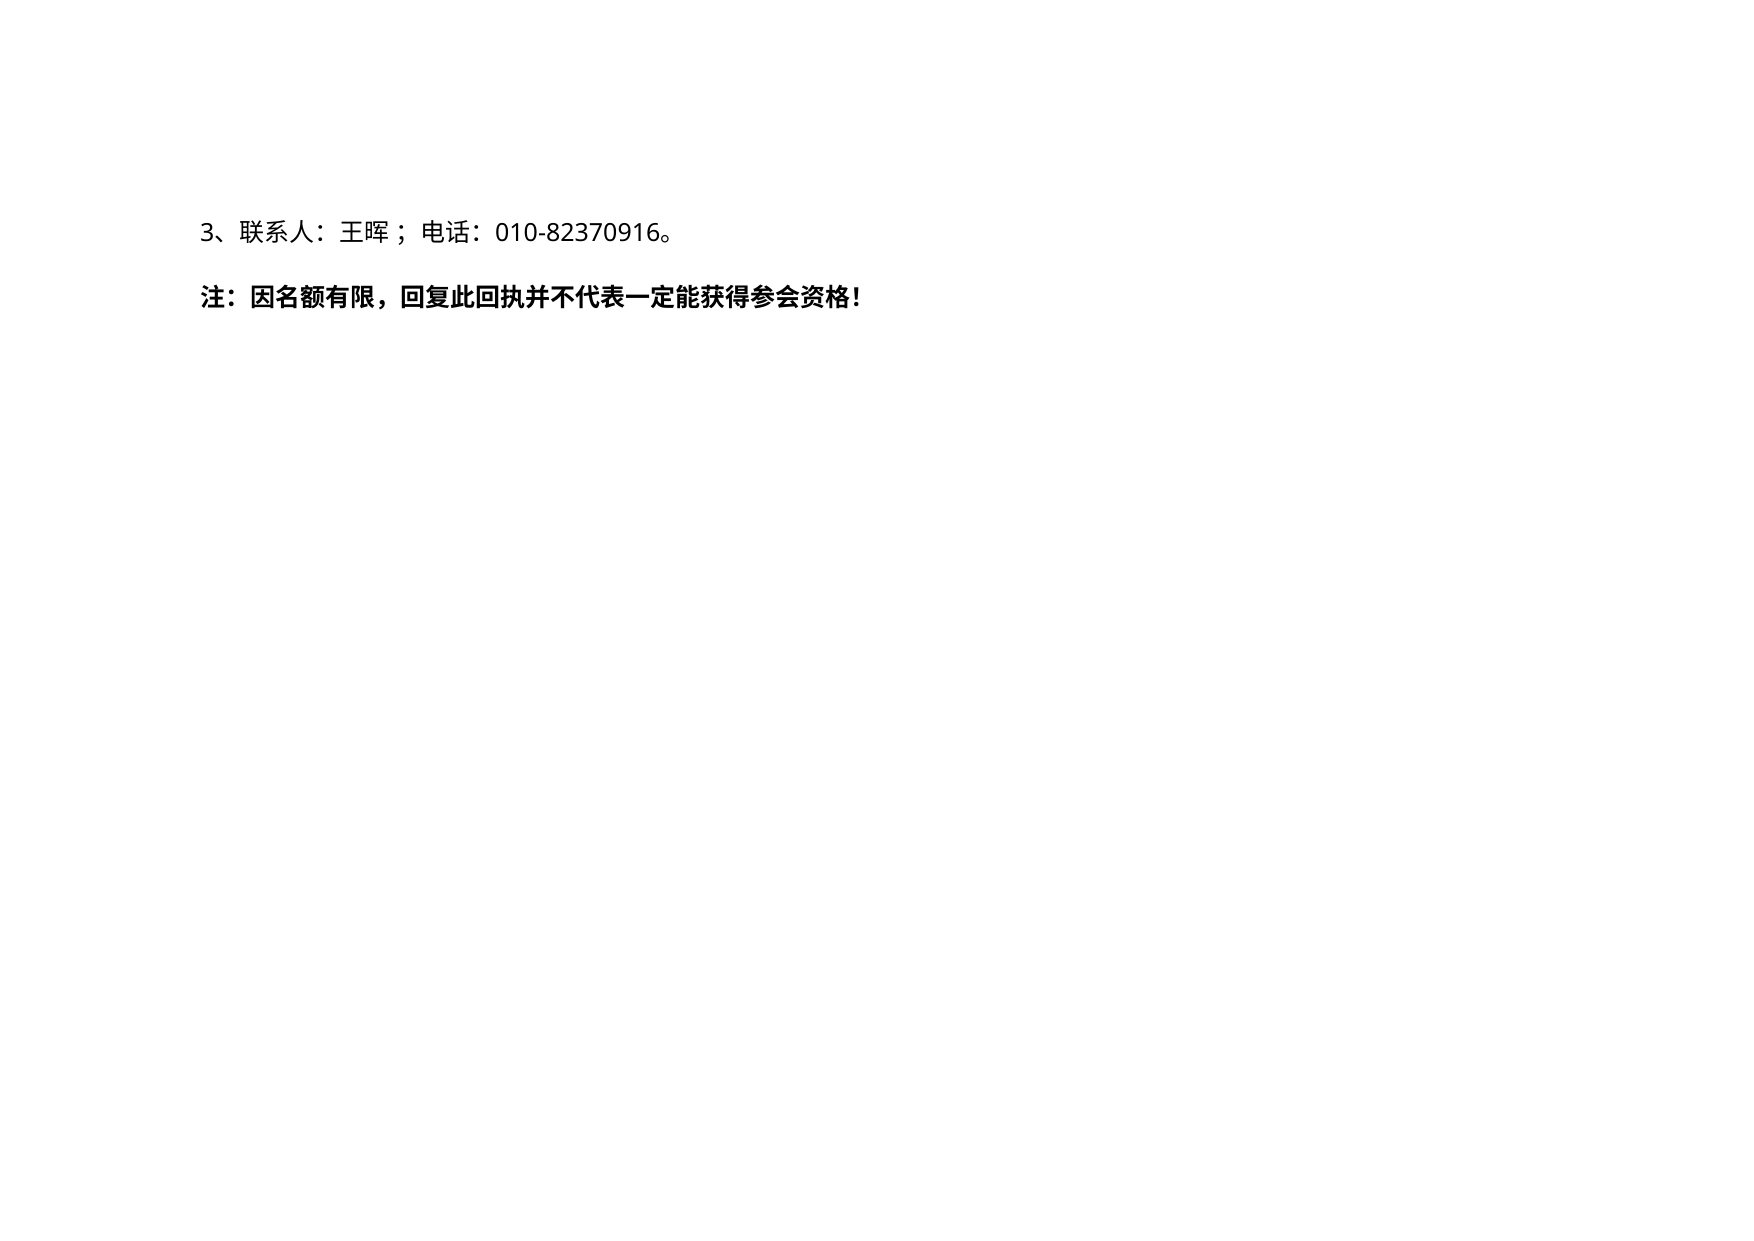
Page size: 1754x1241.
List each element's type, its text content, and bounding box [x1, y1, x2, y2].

text 3、联系人：王晖 ；电话：010-82370916。 [150, 198, 1560, 263]
text 注：因名额有限，回复此回执并不代表一定能获得参会资格！ [150, 263, 1560, 328]
